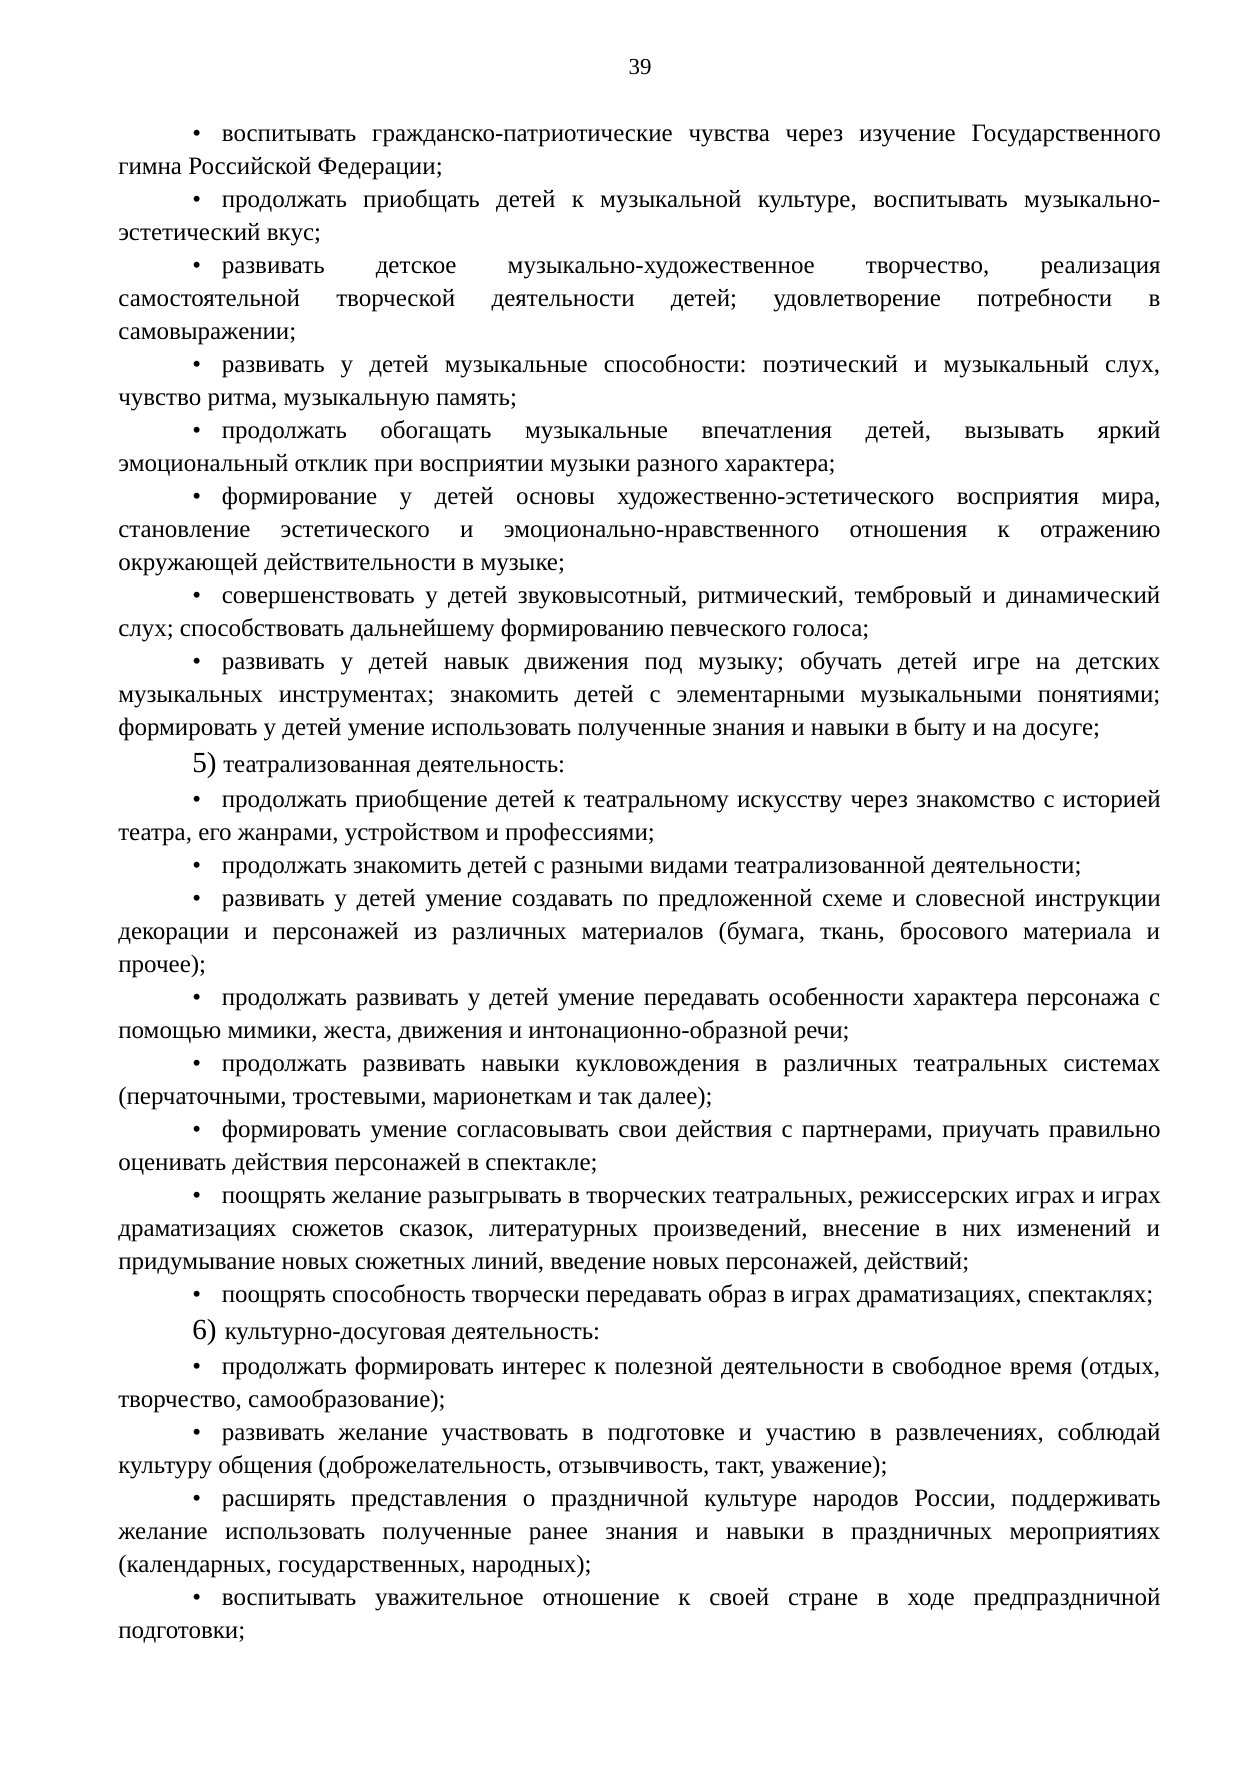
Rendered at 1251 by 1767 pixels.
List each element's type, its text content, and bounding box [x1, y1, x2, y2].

list развивать желание участвовать в подготовке и участию в развлечениях, соблюдай культуру общения (доброжелательность, отзывчивость, такт, уважение); [118, 1417, 1161, 1479]
list театрализованная деятельность: [118, 746, 1161, 779]
list продолжать приобщение детей к театральному искусству через знакомство с историей театра, его жанрами, устройством и профессиями; [118, 784, 1161, 846]
list культурно-досуговая деятельность: [118, 1312, 1161, 1346]
list продолжать знакомить детей с разными видами театрализованной деятельности; [118, 850, 1161, 879]
list развивать у детей навык движения под музыку; обучать детей игре на детских музыкальных инструментах; знакомить детей с элементарными музыкальными понятиями; формировать у детей умение использовать полученные знания и навыки в быту и на досуге; [118, 646, 1161, 741]
list развивать у детей умение создавать по предложенной схеме и словесной инструкции декорации и персонажей из различных материалов (бумага, ткань, бросового материала и прочее); [118, 883, 1161, 978]
list совершенствовать у детей звуковысотный, ритмический, тембровый и динамический слух; способствовать дальнейшему формированию певческого голоса; [118, 580, 1161, 642]
list развивать у детей музыкальные способности: поэтический и музыкальный слух, чувство ритма, музыкальную память; [118, 349, 1161, 411]
list поощрять способность творчески передавать образ в играх драматизациях, спектаклях; [118, 1279, 1161, 1308]
list продолжать формировать интерес к полезной деятельности в свободное время (отдых, творчество, самообразование); [118, 1351, 1161, 1413]
list воспитывать гражданско-патриотические чувства через изучение Государственного гимна Российской Федерации; [118, 118, 1161, 180]
list продолжать развивать навыки кукловождения в различных театральных системах (перчаточными, тростевыми, марионеткам и так далее); [118, 1048, 1161, 1110]
list продолжать развивать у детей умение передавать особенности характера персонажа с помощью мимики, жеста, движения и интонационно-образной речи; [118, 982, 1161, 1044]
list продолжать приобщать детей к музыкальной культуре, воспитывать музыкально-эстетический вкус; [118, 184, 1161, 246]
list поощрять желание разыгрывать в творческих театральных, режиссерских играх и играх драматизациях сюжетов сказок, литературных произведений, внесение в них изменений и придумывание новых сюжетных линий, введение новых персонажей, действий; [118, 1180, 1161, 1275]
list формировать умение согласовывать свои действия с партнерами, приучать правильно оценивать действия персонажей в спектакле; [118, 1114, 1161, 1176]
list воспитывать уважительное отношение к своей стране в ходе предпраздничной подготовки; [118, 1582, 1161, 1644]
list продолжать обогащать музыкальные впечатления детей, вызывать яркий эмоциональный отклик при восприятии музыки разного характера; [118, 415, 1161, 477]
list расширять представления о праздничной культуре народов России, поддерживать желание использовать полученные ранее знания и навыки в праздничных мероприятиях (календарных, государственных, народных); [118, 1483, 1161, 1578]
list развивать детское музыкально-художественное творчество, реализация самостоятельной творческой деятельности детей; удовлетворение потребности в самовыражении; [118, 250, 1161, 345]
list формирование у детей основы художественно-эстетического восприятия мира, становление эстетического и эмоционально-нравственного отношения к отражению окружающей действительности в музыке; [118, 481, 1161, 576]
